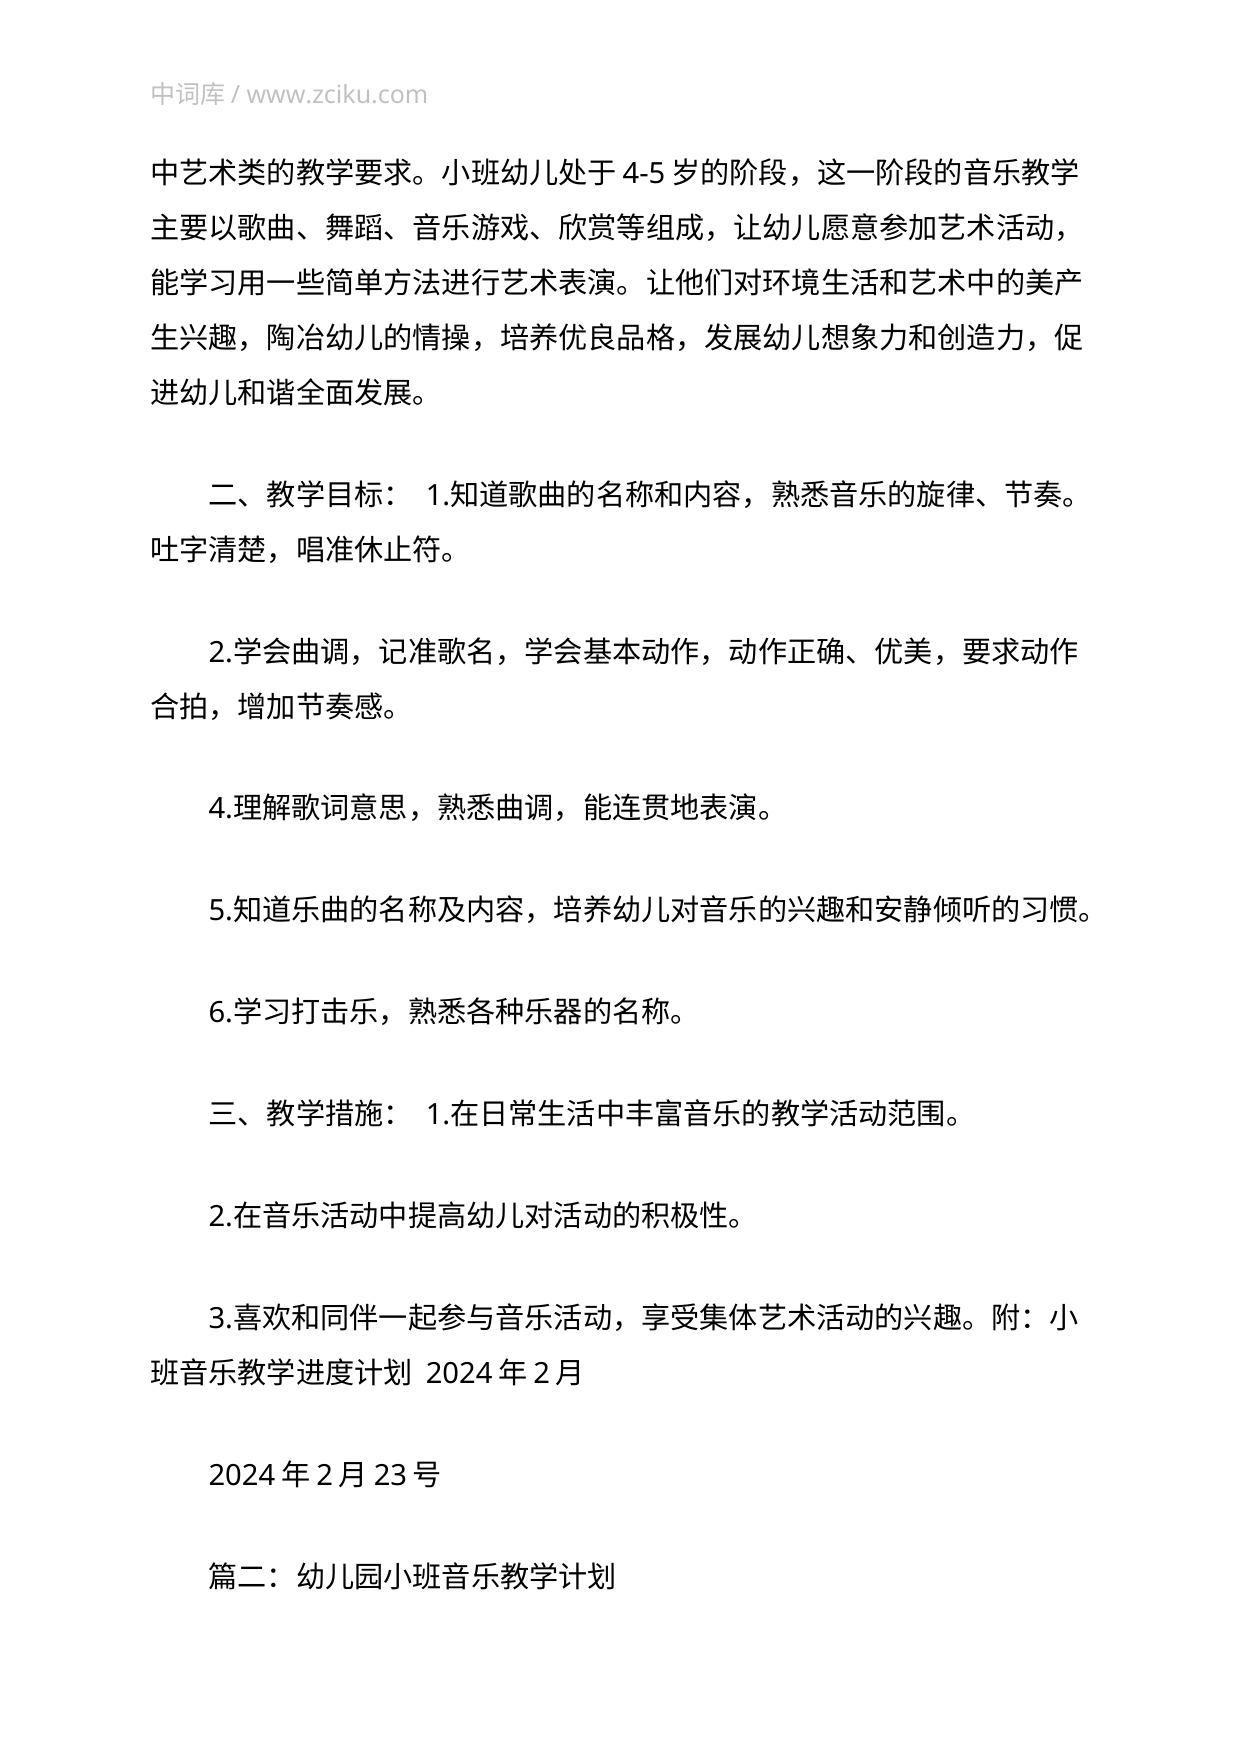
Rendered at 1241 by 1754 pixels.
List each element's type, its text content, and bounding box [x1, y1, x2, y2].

text 3.喜欢和同伴一起参与音乐活动，享受集体艺术活动的兴趣。附：小班音乐教学进度计划 2024年2月 [150, 1295, 1090, 1392]
text 6.学习打击乐，熟悉各种乐器的名称。 [150, 989, 1090, 1031]
text 2.学会曲调，记准歌名，学会基本动作，动作正确、优美，要求动作合拍，增加节奏感。 [150, 628, 1090, 726]
text 二、教学目标： 1.知道歌曲的名称和内容，熟悉音乐的旋律、节奏。吐字清楚，唱准休止符。 [150, 471, 1090, 569]
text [150, 150, 1090, 412]
text 2.在音乐活动中提高幼儿对活动的积极性。 [150, 1193, 1090, 1235]
text 4.理解歌词意思，熟悉曲调，能连贯地表演。 [150, 785, 1090, 827]
text 篇二：幼儿园小班音乐教学计划 [150, 1554, 1090, 1596]
text 5.知道乐曲的名称及内容，培养幼儿对音乐的兴趣和安静倾听的习惯。 [150, 887, 1090, 929]
text 三、教学措施： 1.在日常生活中丰富音乐的教学活动范围。 [150, 1091, 1090, 1133]
text 2024年2月23号 [150, 1452, 1090, 1494]
